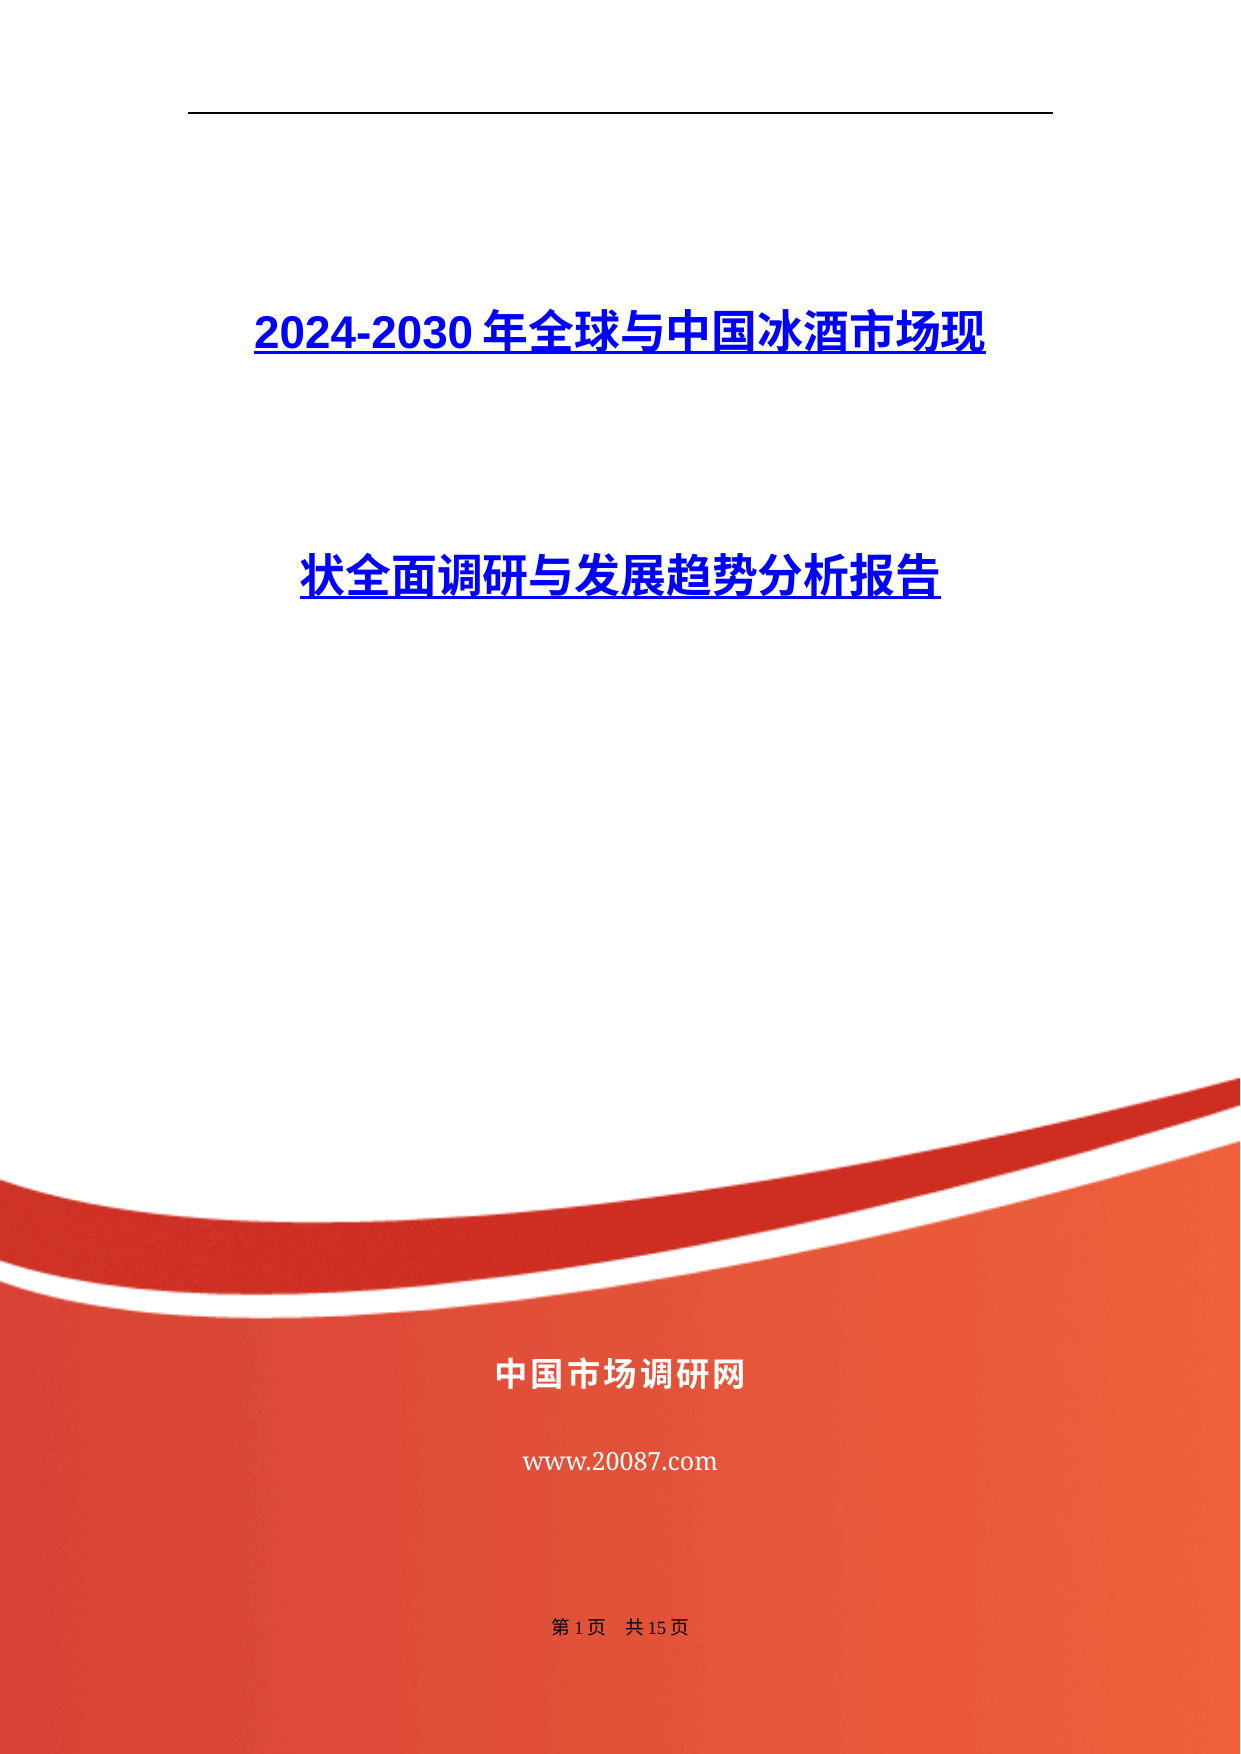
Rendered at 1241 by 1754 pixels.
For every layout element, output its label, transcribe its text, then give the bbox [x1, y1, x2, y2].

picture [0, 1006, 1241, 1754]
table_header 2024-2030年全球与中国冰酒市场现状全面调研与发展趋势分析报告 [188, 207, 1053, 773]
text www.20087.com [187, 1428, 1053, 1493]
subtitle 中国市场调研网 [187, 1339, 1053, 1404]
